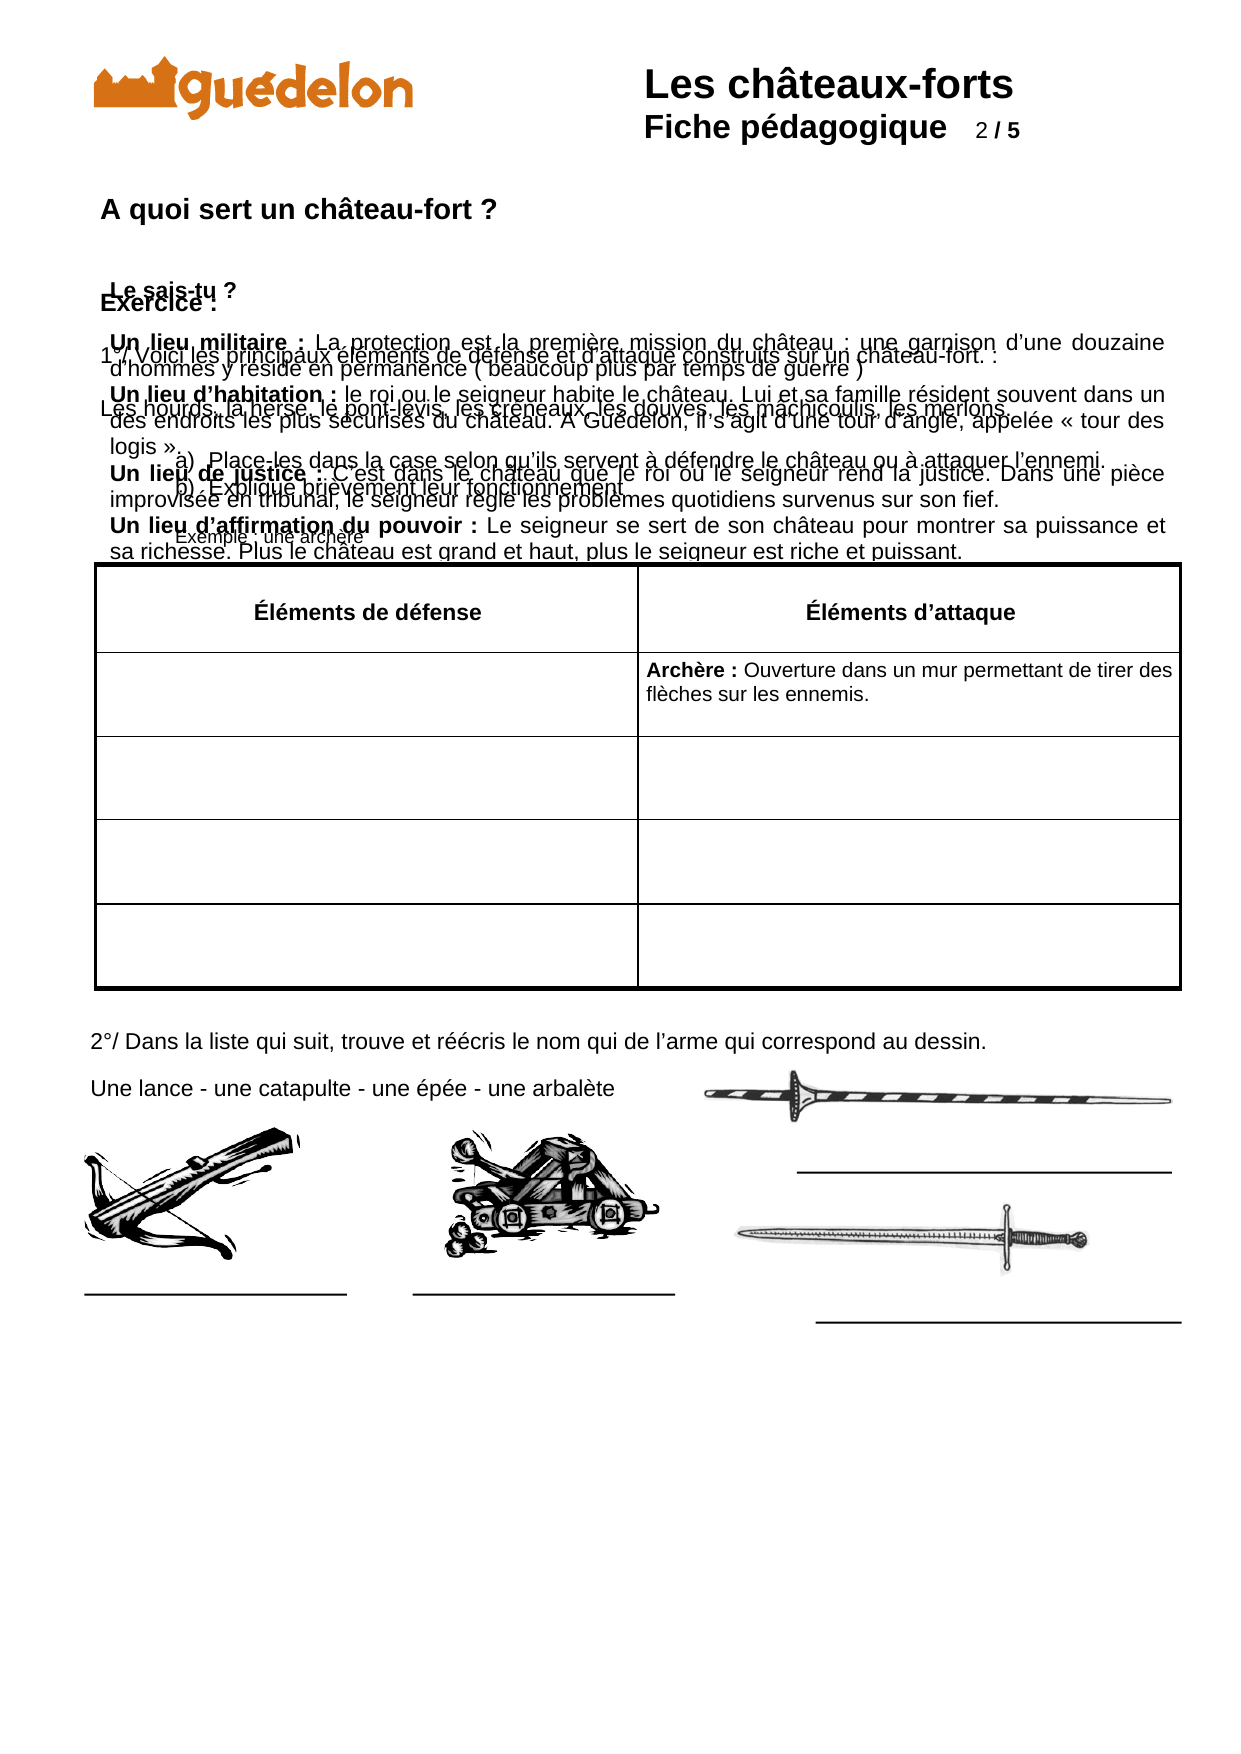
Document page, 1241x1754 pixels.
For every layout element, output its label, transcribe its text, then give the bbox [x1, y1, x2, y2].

text 2°/ Dans la liste qui suit, trouve et réécris le nom qui de l’arme qui correspond au dessin. Une lance - une catapulte - une épée - une arbalète [90, 1028, 1014, 1102]
subtitle Exercice : [100, 288, 1213, 316]
table_header Éléments d’attaque [639, 567, 1179, 652]
table_cell [639, 820, 1179, 903]
table_cell [97, 820, 637, 903]
text Exemple : une archère [175, 526, 1213, 548]
list Place-les dans la case selon qu’ils servent à défendre le château ou à attaquer l’ennemi. [175, 447, 1213, 473]
table_cell [97, 905, 637, 986]
subtitle A quoi sert un château-fort ? [100, 192, 1213, 225]
picture [84, 1127, 300, 1260]
list Explique brièvement leur fonctionnement [175, 473, 1213, 500]
table_cell [97, 653, 637, 736]
picture [93, 56, 413, 120]
table_cell [639, 737, 1179, 819]
picture [703, 1069, 1173, 1123]
picture [733, 1202, 1090, 1277]
table_cell [97, 737, 637, 819]
table_cell Archère : Ouverture dans un mur permettant de tirer des flèches sur les ennemis. [639, 653, 1179, 736]
text 1°/ Voici les principaux éléments de défense et d’attaque construits sur un château-fort. : Les hourds, la herse, le pont-levis, les créneaux, les douves, les mâchicoulis, les merlons. [100, 342, 1014, 421]
picture [444, 1130, 660, 1258]
table_cell [639, 905, 1179, 986]
table_header Éléments de défense [97, 567, 637, 652]
